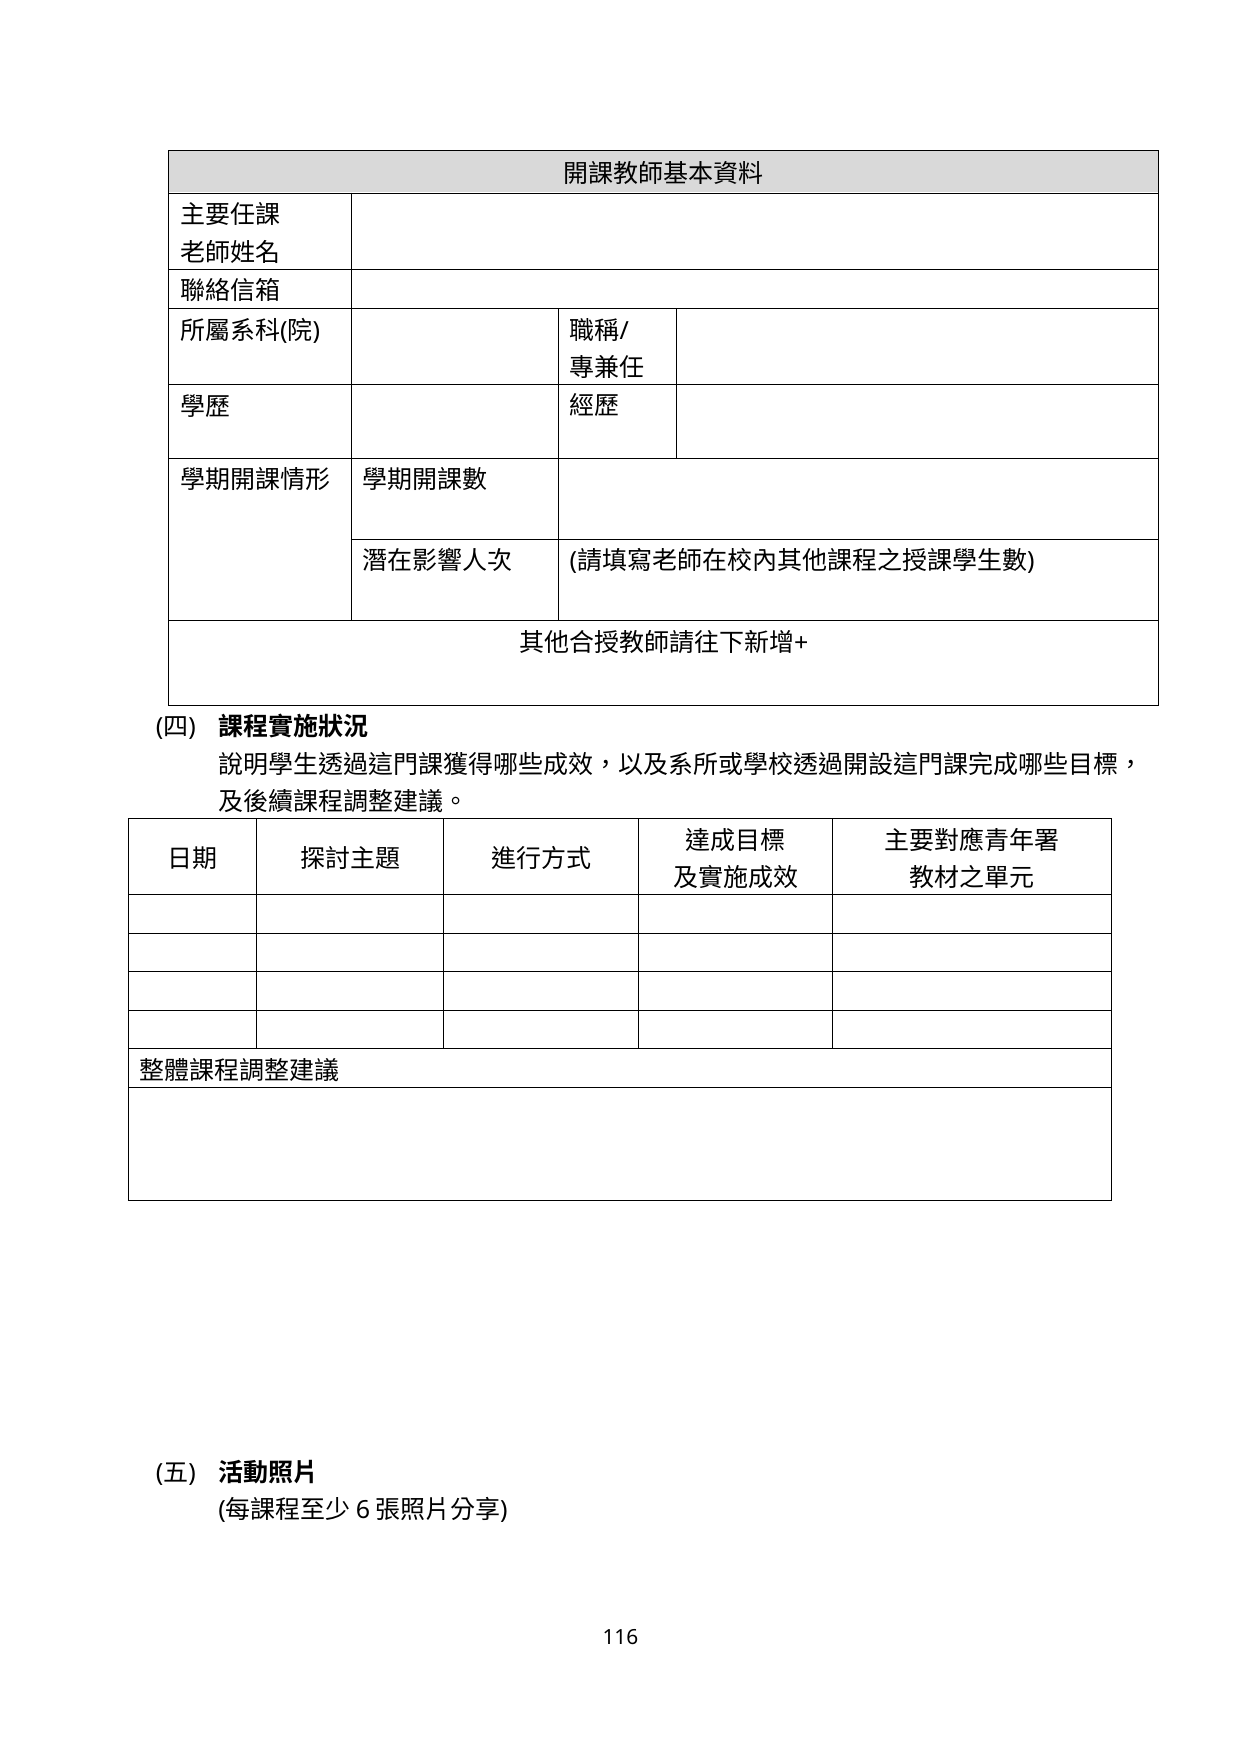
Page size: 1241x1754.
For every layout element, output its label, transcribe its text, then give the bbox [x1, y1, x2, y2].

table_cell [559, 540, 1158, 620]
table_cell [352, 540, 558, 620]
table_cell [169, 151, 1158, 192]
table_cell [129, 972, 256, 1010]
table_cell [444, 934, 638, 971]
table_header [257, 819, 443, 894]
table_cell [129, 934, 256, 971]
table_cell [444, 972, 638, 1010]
list 說明學生透過這門課獲得哪些成效，以及系所或學校透過開設這門課完成哪些目標，及後續課程調整建議。 [218, 743, 1122, 818]
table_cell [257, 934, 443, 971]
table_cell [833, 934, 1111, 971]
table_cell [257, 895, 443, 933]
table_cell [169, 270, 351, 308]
list 活動照片 [156, 1451, 1122, 1489]
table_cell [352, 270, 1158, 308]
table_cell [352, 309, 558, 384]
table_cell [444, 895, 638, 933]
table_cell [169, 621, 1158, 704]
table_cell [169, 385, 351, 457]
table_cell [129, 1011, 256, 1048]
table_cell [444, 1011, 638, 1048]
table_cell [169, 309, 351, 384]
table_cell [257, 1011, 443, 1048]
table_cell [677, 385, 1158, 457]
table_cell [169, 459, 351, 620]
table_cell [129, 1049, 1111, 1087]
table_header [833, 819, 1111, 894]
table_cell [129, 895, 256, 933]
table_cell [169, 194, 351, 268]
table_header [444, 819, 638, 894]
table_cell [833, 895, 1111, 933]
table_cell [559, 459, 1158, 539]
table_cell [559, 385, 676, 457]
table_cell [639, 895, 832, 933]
list 課程實施狀況 [156, 706, 1122, 743]
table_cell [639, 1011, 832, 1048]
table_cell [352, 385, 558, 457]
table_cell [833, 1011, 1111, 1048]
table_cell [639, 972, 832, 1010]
text (每課程至少6張照片分享) [218, 1489, 1122, 1526]
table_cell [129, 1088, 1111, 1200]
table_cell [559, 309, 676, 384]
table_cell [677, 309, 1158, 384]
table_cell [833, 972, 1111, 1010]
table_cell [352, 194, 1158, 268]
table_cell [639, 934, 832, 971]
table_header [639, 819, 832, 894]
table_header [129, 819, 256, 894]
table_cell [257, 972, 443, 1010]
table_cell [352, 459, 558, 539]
